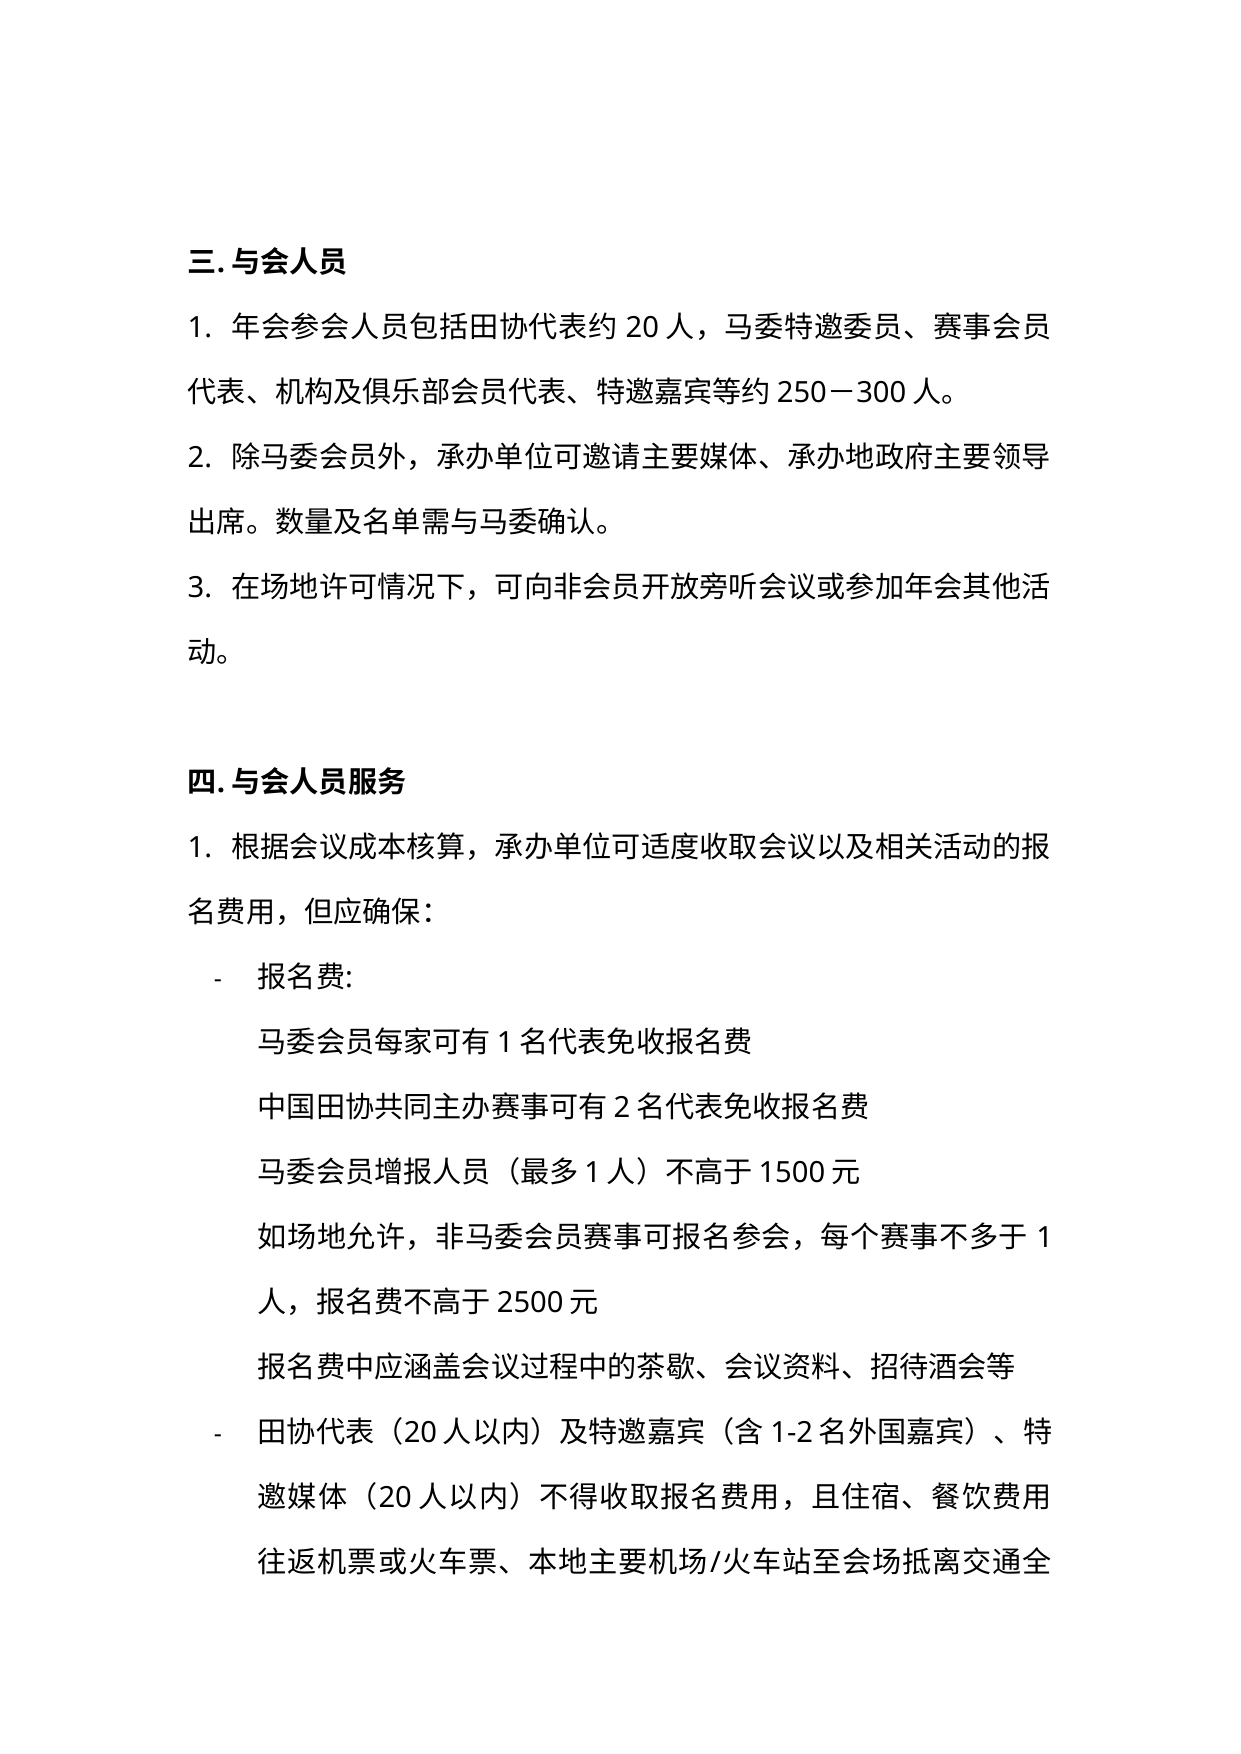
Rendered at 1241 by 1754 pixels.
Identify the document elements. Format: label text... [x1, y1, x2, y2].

list 报名费中应涵盖会议过程中的茶歇、会议资料、招待酒会等 [257, 1332, 1053, 1397]
list 根据会议成本核算，承办单位可适度收取会议以及相关活动的报名费用，但应确保： [187, 812, 1053, 942]
list 报名费: [214, 942, 1053, 1007]
list 中国田协共同主办赛事可有2名代表免收报名费 [257, 1072, 1053, 1137]
list 在场地许可情况下，可向非会员开放旁听会议或参加年会其他活动。 [187, 552, 1053, 682]
list 马委会员每家可有1名代表免收报名费 [257, 1007, 1053, 1072]
list 与会人员服务 [187, 747, 1053, 812]
list 如场地允许，非马委会员赛事可报名参会，每个赛事不多于1人，报名费不高于2500元 [257, 1202, 1053, 1332]
list 年会参会人员包括田协代表约20人，马委特邀委员、赛事会员代表、机构及俱乐部会员代表、特邀嘉宾等约250－300人。 [187, 292, 1053, 422]
list 马委会员增报人员（最多1人）不高于1500元 [257, 1137, 1053, 1202]
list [214, 1397, 1053, 1592]
list 除马委会员外，承办单位可邀请主要媒体、承办地政府主要领导出席。数量及名单需与马委确认。 [187, 422, 1053, 552]
list 与会人员 [187, 227, 1053, 292]
